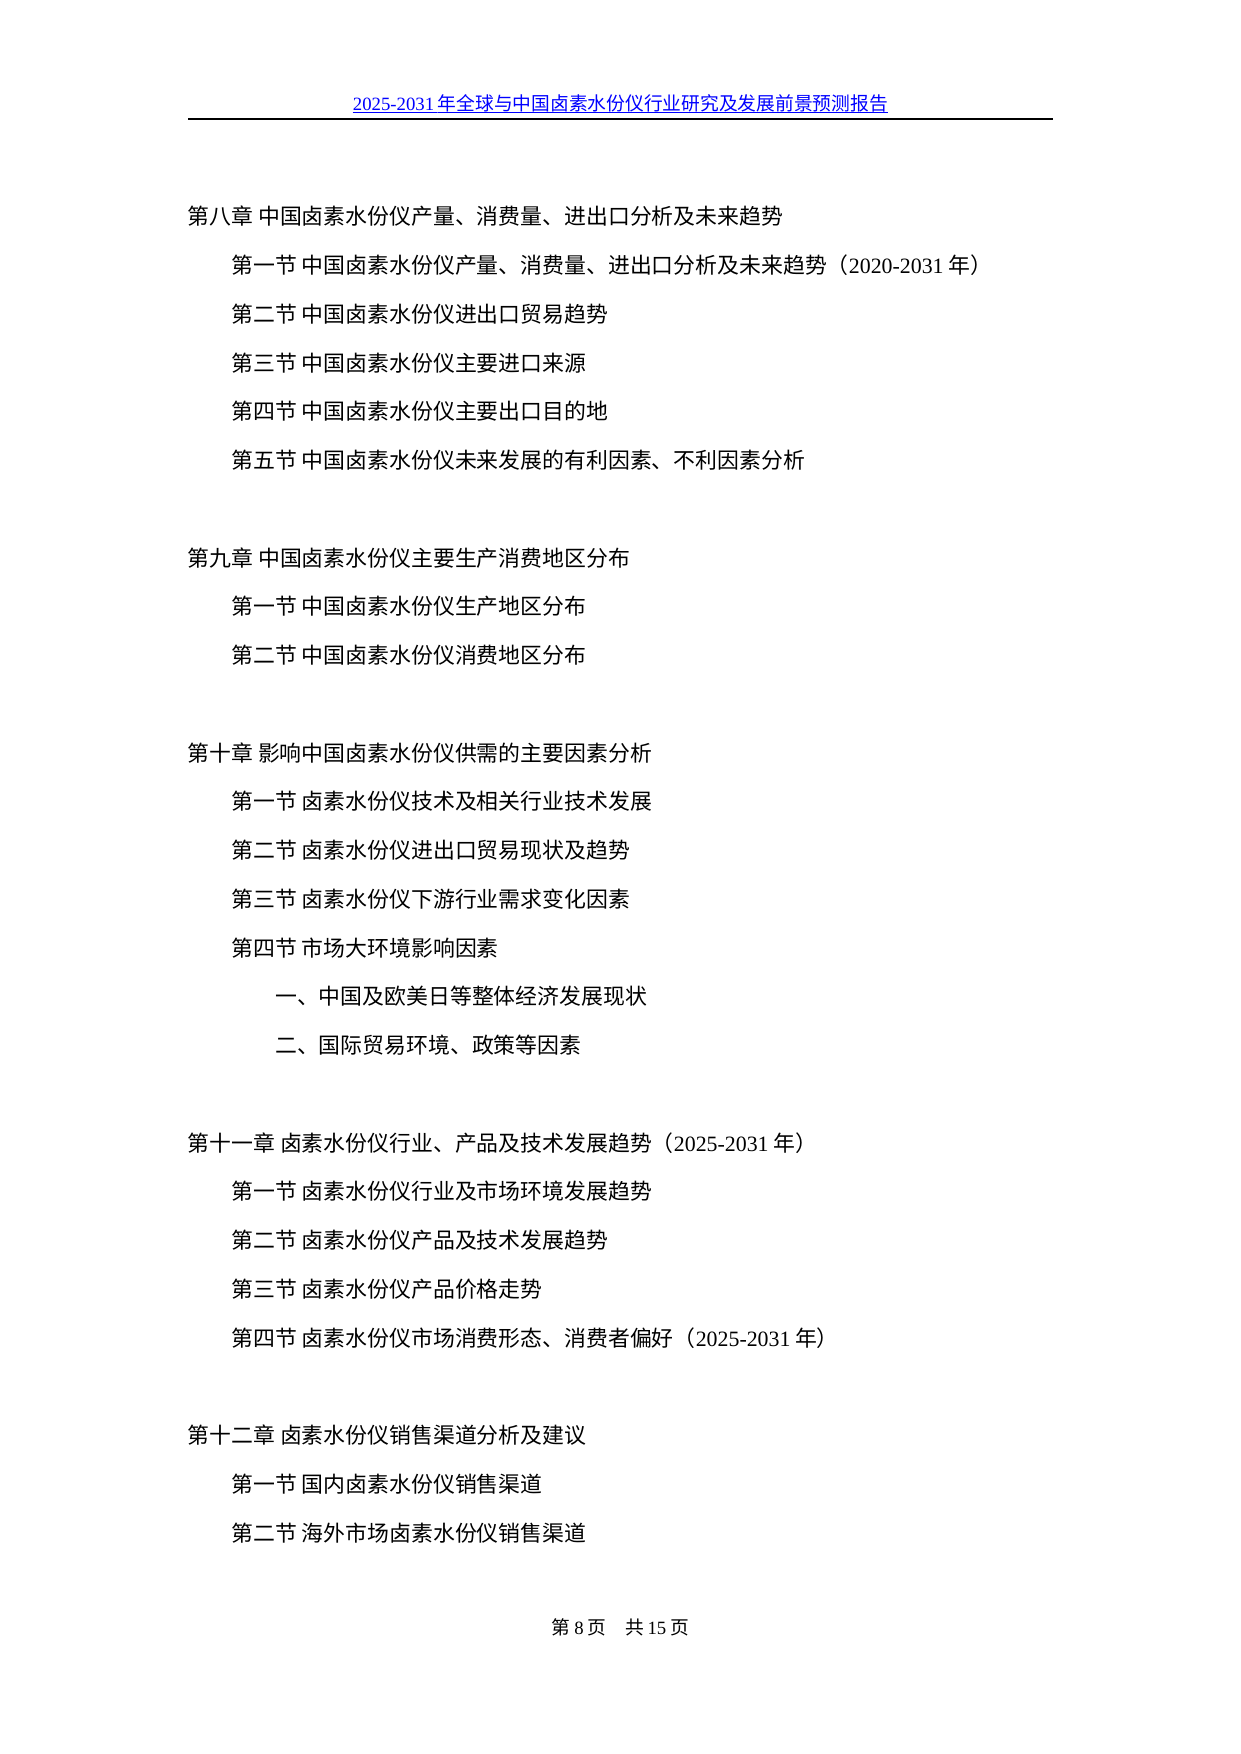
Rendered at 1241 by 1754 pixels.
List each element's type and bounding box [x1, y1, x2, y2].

text [187, 150, 1053, 1548]
